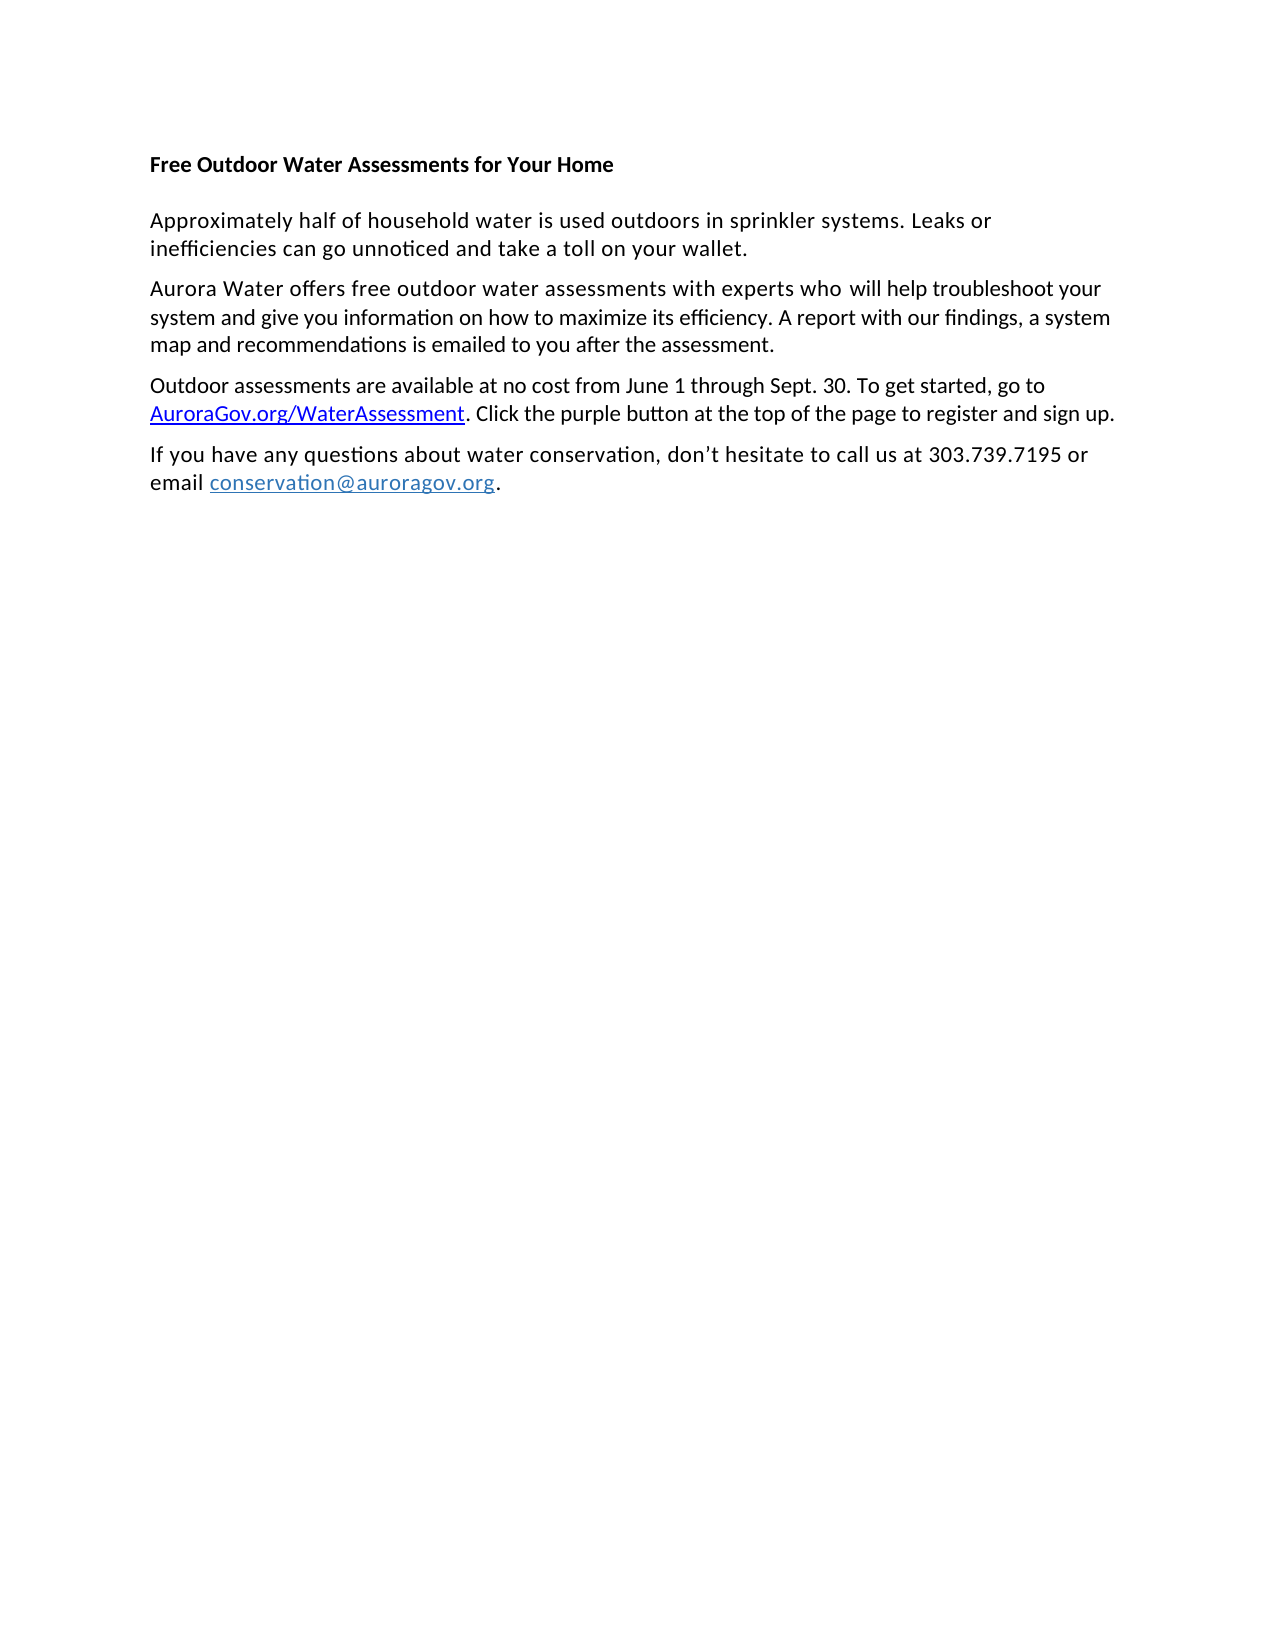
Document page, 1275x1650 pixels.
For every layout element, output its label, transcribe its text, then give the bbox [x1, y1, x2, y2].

text Free Outdoor Water Assessments for Your Home [150, 150, 1125, 178]
text Approximately half of household water is used outdoors in sprinkler systems. Leaks or inefficiencies can go unnoticed and take a toll on your wallet. [150, 206, 1125, 262]
text Aurora Water offers free outdoor water assessments with experts who will help troubleshoot your system and give you information on how to maximize its efficiency. A report with our findings, a system map and recommendations is emailed to you after the assessment. [150, 274, 1125, 359]
text If you have any questions about water conservation, don’t hesitate to call us at 303.739.7195 or email conservation@auroragov.org. [501, 440, 1125, 496]
text Outdoor assessments are available at no cost from June 1 through Sept. 30. To get started, go to AuroraGov.org/WaterAssessment. Click the purple button at the top of the page to register and sign up. [150, 371, 1125, 427]
